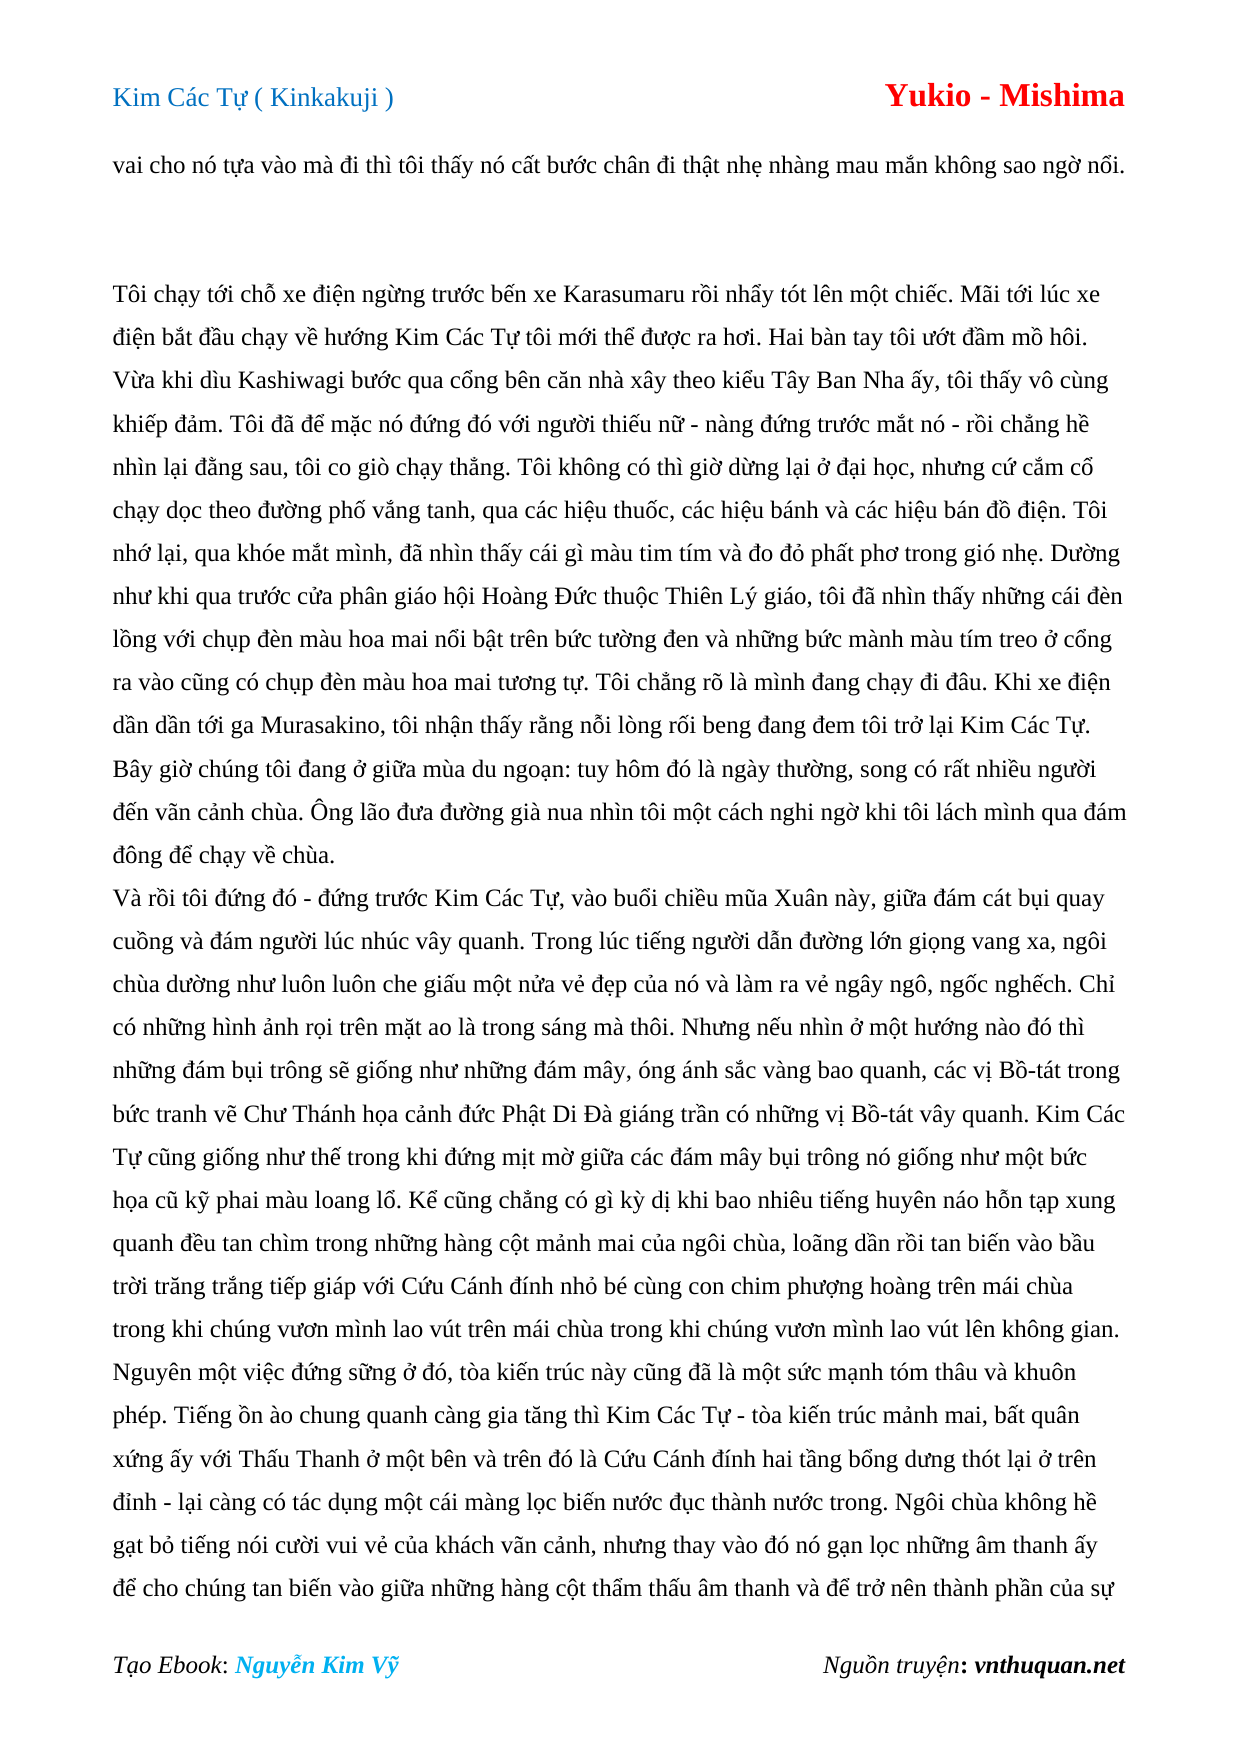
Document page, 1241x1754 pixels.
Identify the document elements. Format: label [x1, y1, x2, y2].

text [112, 150, 1128, 1602]
